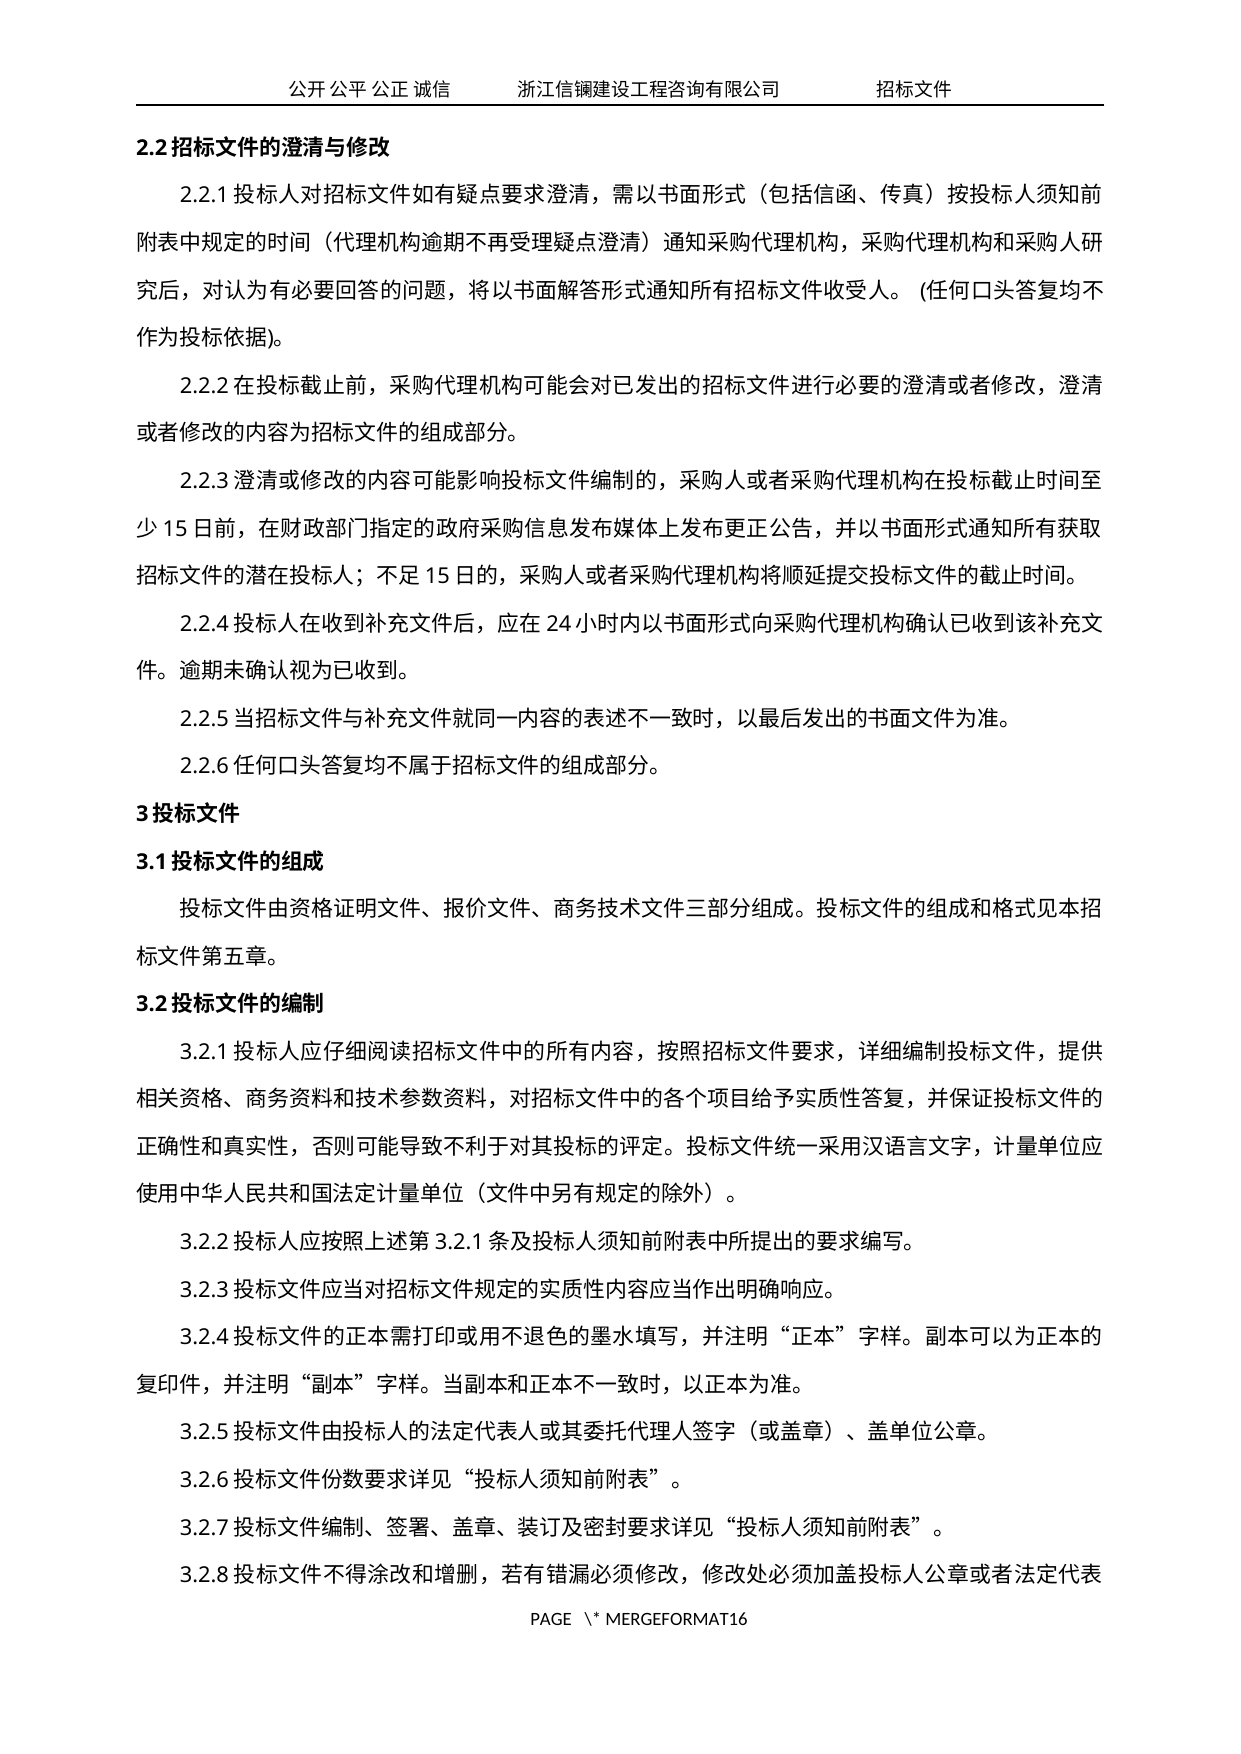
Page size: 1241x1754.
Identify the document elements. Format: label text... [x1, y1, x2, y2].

text 2.2.1投标人对招标文件如有疑点要求澄清，需以书面形式（包括信函、传真）按投标人须知前附表中规定的时间（代理机构逾期不再受理疑点澄清）通知采购代理机构，采购代理机构和采购人研究后，对认为有必要回答的问题，将以书面解答形式通知所有招标文件收受人。 (任何口头答复均不作为投标依据)。 [136, 177, 1104, 352]
text 2.2.4投标人在收到补充文件后，应在24小时内以书面形式向采购代理机构确认已收到该补充文件。逾期未确认视为已收到。 [136, 606, 1104, 685]
subtitle 3投标文件 [136, 796, 1104, 828]
text 3.2.7投标文件编制、签署、盖章、装订及密封要求详见“投标人须知前附表”。 [136, 1509, 1104, 1541]
subtitle 3.2投标文件的编制 [136, 986, 1104, 1018]
subtitle 2.2招标文件的澄清与修改 [136, 130, 1104, 162]
text 3.2.6投标文件份数要求详见“投标人须知前附表”。 [136, 1462, 1104, 1494]
text 2.2.3澄清或修改的内容可能影响投标文件编制的，采购人或者采购代理机构在投标截止时间至少15日前，在财政部门指定的政府采购信息发布媒体上发布更正公告，并以书面形式通知所有获取招标文件的潜在投标人；不足15日的，采购人或者采购代理机构将顺延提交投标文件的截止时间。 [136, 463, 1104, 590]
text 2.2.2在投标截止前，采购代理机构可能会对已发出的招标文件进行必要的澄清或者修改，澄清或者修改的内容为招标文件的组成部分。 [136, 368, 1104, 447]
text 3.2.2投标人应按照上述第3.2.1条及投标人须知前附表中所提出的要求编写。 [136, 1224, 1104, 1256]
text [136, 1557, 1104, 1589]
text 2.2.5当招标文件与补充文件就同一内容的表述不一致时，以最后发出的书面文件为准。 [136, 701, 1104, 733]
text 3.2.4投标文件的正本需打印或用不退色的墨水填写，并注明“正本”字样。副本可以为正本的复印件，并注明“副本”字样。当副本和正本不一致时，以正本为准。 [136, 1319, 1104, 1398]
text 3.2.5投标文件由投标人的法定代表人或其委托代理人签字（或盖章）、盖单位公章。 [136, 1414, 1104, 1446]
text 投标文件由资格证明文件、报价文件、商务技术文件三部分组成。投标文件的组成和格式见本招标文件第五章。 [136, 891, 1104, 970]
text 3.2.3投标文件应当对招标文件规定的实质性内容应当作出明确响应。 [136, 1272, 1104, 1303]
text 3.2.1投标人应仔细阅读招标文件中的所有内容，按照招标文件要求，详细编制投标文件，提供相关资格、商务资料和技术参数资料，对招标文件中的各个项目给予实质性答复，并保证投标文件的正确性和真实性，否则可能导致不利于对其投标的评定。投标文件统一采用汉语言文字，计量单位应使用中华人民共和国法定计量单位（文件中另有规定的除外）。 [136, 1034, 1104, 1208]
text 2.2.6任何口头答复均不属于招标文件的组成部分。 [136, 748, 1104, 780]
subtitle 3.1投标文件的组成 [136, 844, 1104, 875]
